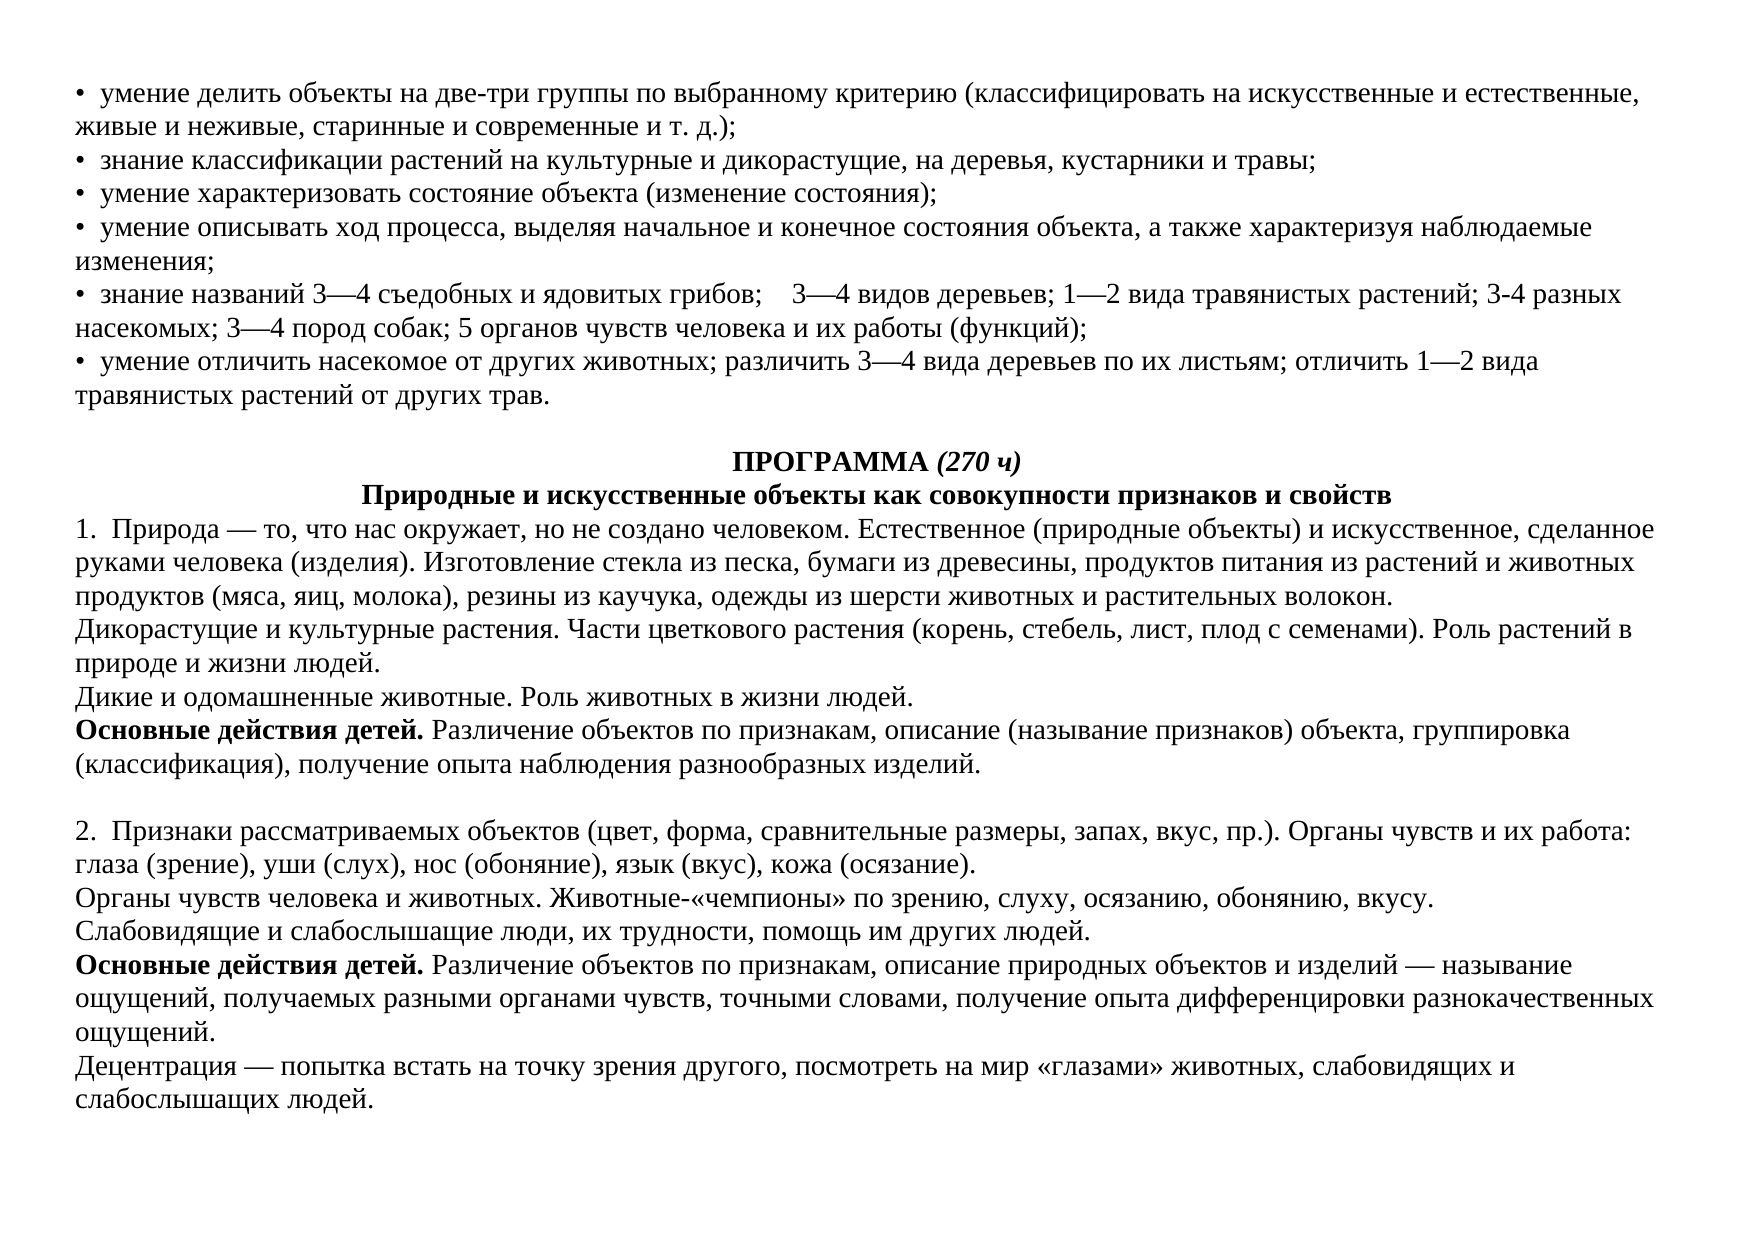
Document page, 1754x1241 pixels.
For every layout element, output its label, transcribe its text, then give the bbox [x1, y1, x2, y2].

text • знание классификации растений на культурные и дикорастущие, на деревья, кустарники и травы; [75, 142, 1679, 176]
text • умение описывать ход процесса, выделяя начальное и конечное состояния объекта, а также характеризуя наблюдаемые изменения; [75, 209, 1679, 276]
text • умение отличить насекомое от других животных; различить 3—4 вида деревьев по их листьям; отличить 1—2 вида травянистых растений от других трав. [75, 343, 1679, 410]
text Основные действия детей. Различение объектов по признакам, описание (называние признаков) объекта, группировка (классификация), получение опыта наблюдения разнообразных изделий. [75, 712, 1679, 779]
text 2. Признаки рассматриваемых объектов (цвет, форма, сравнительные размеры, запах, вкус, пр.). Органы чувств и их работа: глаза (зрение), уши (слух), нос (обоняние), язык (вкус), кожа (осязание). [75, 813, 1679, 880]
text 1. Природа — то, что нас окружает, но не создано человеком. Естественное (природные объекты) и искусственное, сделанное руками человека (изделия). Изготовление стекла из песка, бумаги из древесины, продуктов питания из растений и животных продуктов (мяса, яиц, молока), резины из каучука, одежды из шерсти животных и растительных волокон. [75, 511, 1679, 612]
text Слабовидящие и слабослышащие люди, их трудности, помощь им других людей. [75, 913, 1679, 947]
text Дикорастущие и культурные растения. Части цветкового растения (корень, стебель, лист, плод с семенами). Роль растений в природе и жизни людей. [75, 612, 1679, 679]
text Децентрация — попытка встать на точку зрения другого, посмотреть на мир «глазами» животных, слабовидящих и слабослышащих людей. [75, 1048, 1679, 1115]
text Природные и искусственные объекты как совокупности признаков и свойств [75, 477, 1679, 511]
text • умение характеризовать состояние объекта (изменение состояния); [75, 176, 1679, 209]
text Основные действия детей. Различение объектов по признакам, описание природных объектов и изделий — называние ощущений, получаемых разными органами чувств, точными словами, получение опыта дифференцировки разнокачественных ощущений. [75, 947, 1679, 1048]
text Органы чувств человека и животных. Животные-«чемпионы» по зрению, слуху, осязанию, обонянию, вкусу. [75, 880, 1679, 913]
text ПРОГРАММА (270 ч) [75, 444, 1679, 477]
text • умение делить объекты на две-три группы по выбранному критерию (классифицировать на искусственные и естественные, живые и неживые, старинные и современные и т. д.); [75, 75, 1679, 142]
text • знание названий 3—4 съедобных и ядовитых грибов; 3—4 видов деревьев; 1—2 вида травянистых растений; 3-4 разных насекомых; 3—4 пород собак; 5 органов чувств человека и их работы (функций); [75, 276, 1679, 343]
text Дикие и одомашненные животные. Роль животных в жизни людей. [75, 679, 1679, 712]
